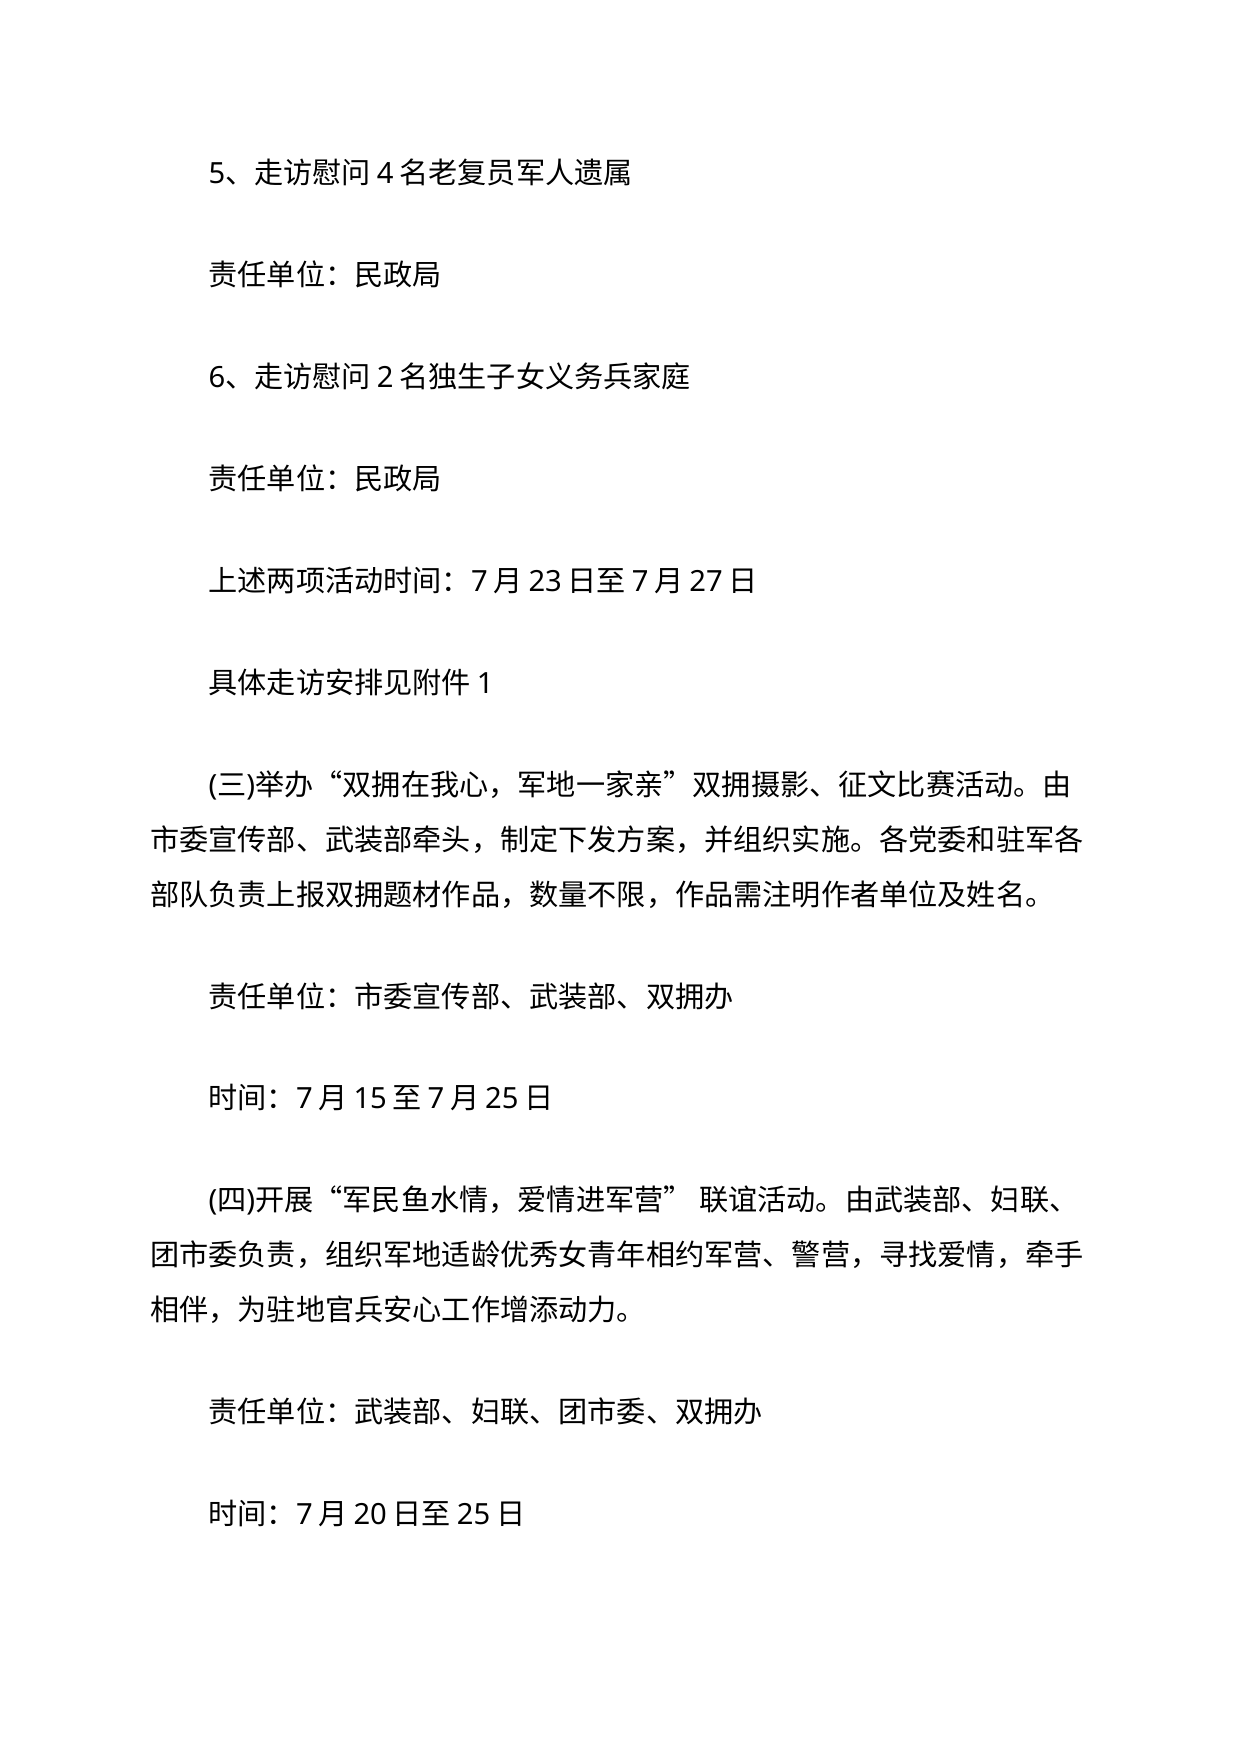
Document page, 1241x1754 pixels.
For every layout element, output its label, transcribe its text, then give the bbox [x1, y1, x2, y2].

text 具体走访安排见附件1 [150, 659, 1090, 702]
text 时间：7月15至7月25日 [150, 1075, 1090, 1117]
text 6、走访慰问2名独生子女义务兵家庭 [150, 354, 1090, 396]
text (四)开展“军民鱼水情，爱情进军营” 联谊活动。由武装部、妇联、团市委负责，组织军地适龄优秀女青年相约军营、警营，寻找爱情，牵手相伴，为驻地官兵安心工作增添动力。 [150, 1177, 1090, 1329]
text 责任单位：民政局 [150, 252, 1090, 294]
text 责任单位：武装部、妇联、团市委、双拥办 [150, 1388, 1090, 1431]
text 责任单位：民政局 [150, 456, 1090, 498]
text 责任单位：市委宣传部、武装部、双拥办 [150, 973, 1090, 1015]
text 上述两项活动时间：7月23日至7月27日 [150, 557, 1090, 600]
text 5、走访慰问4名老复员军人遗属 [150, 150, 1090, 192]
text 时间：7月20日至25日 [150, 1490, 1090, 1533]
text (三)举办“双拥在我心，军地一家亲”双拥摄影、征文比赛活动。由市委宣传部、武装部牵头，制定下发方案，并组织实施。各党委和驻军各部队负责上报双拥题材作品，数量不限，作品需注明作者单位及姓名。 [150, 761, 1090, 914]
